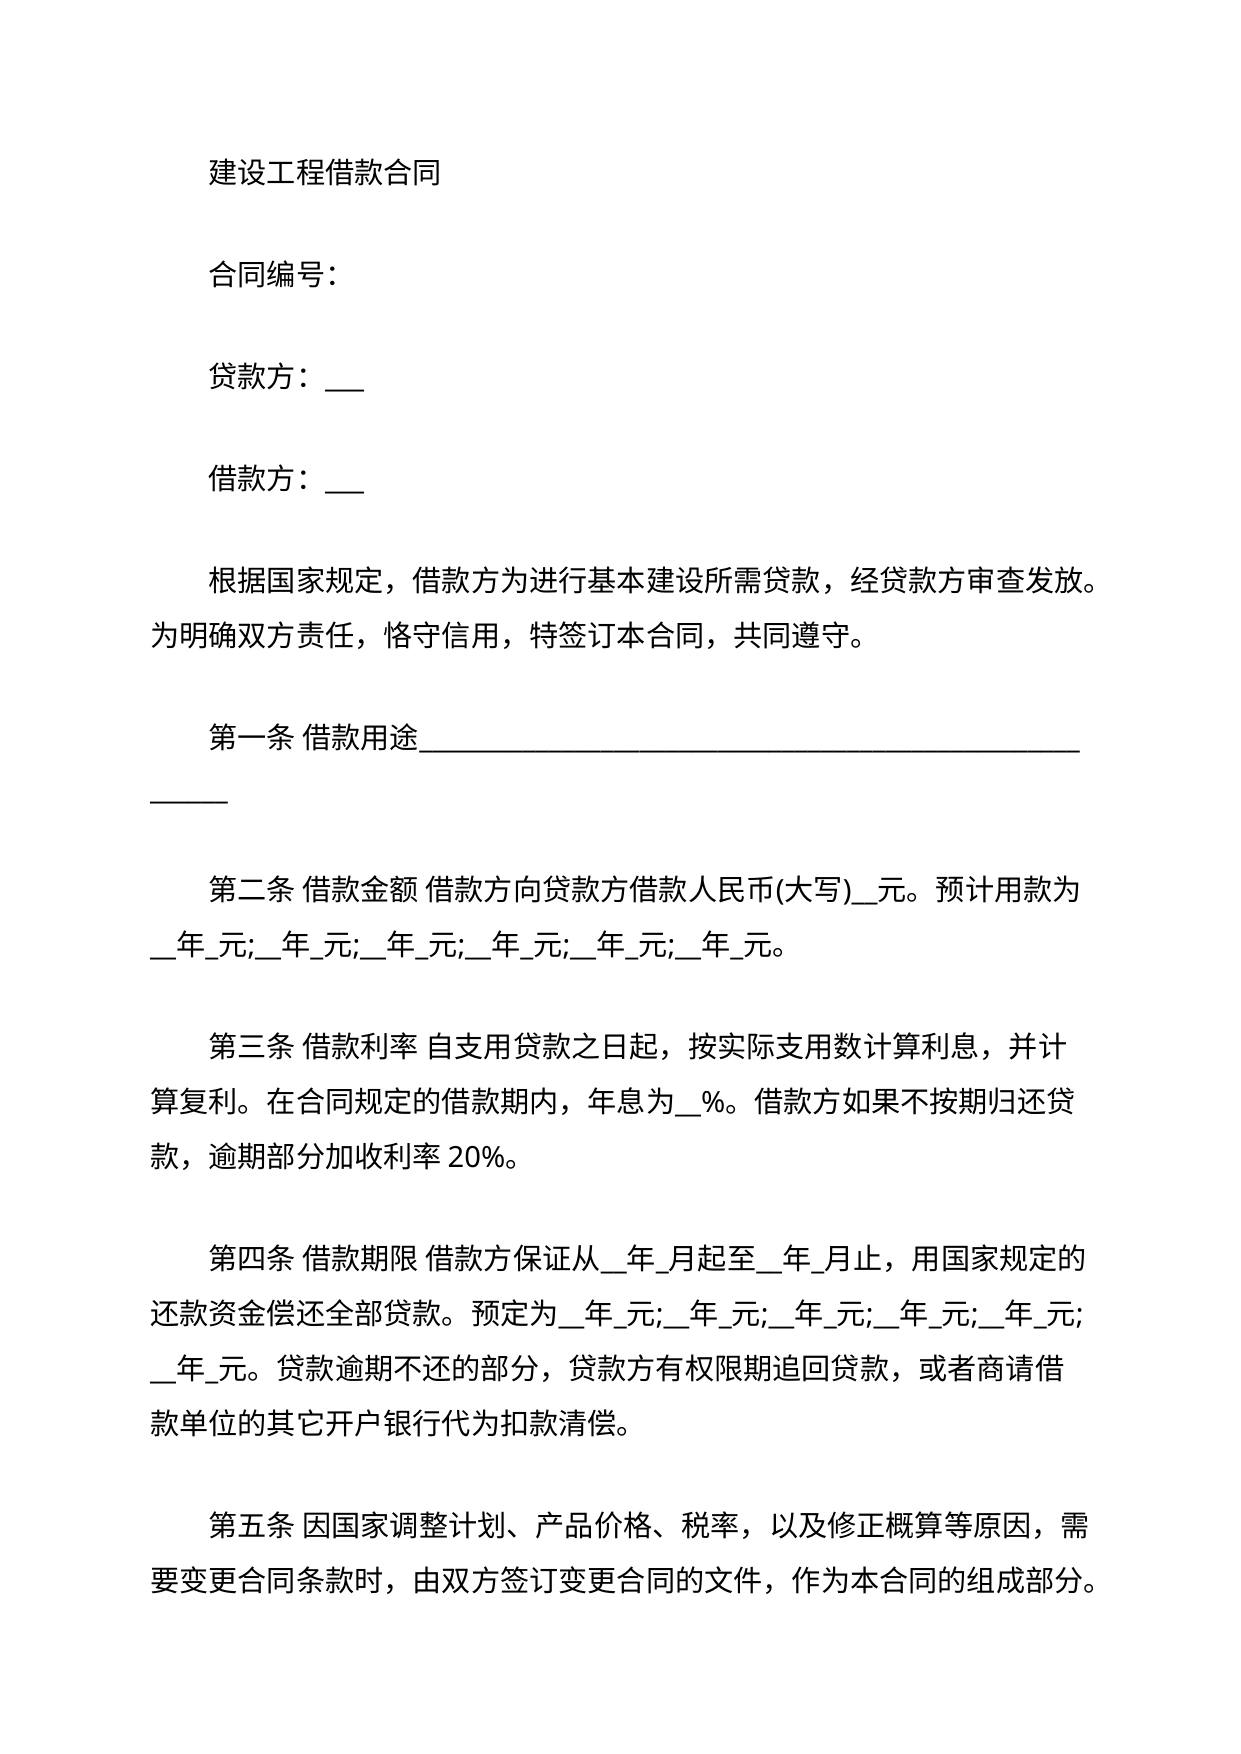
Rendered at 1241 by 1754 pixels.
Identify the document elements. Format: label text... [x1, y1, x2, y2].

text 借款方：___ [150, 456, 1090, 498]
text 根据国家规定，借款方为进行基本建设所需贷款，经贷款方审查发放。为明确双方责任，恪守信用，特签订本合同，共同遵守。 [150, 557, 1090, 655]
text 建设工程借款合同 [150, 150, 1090, 192]
text 第三条 借款利率 自支用贷款之日起，按实际支用数计算利息，并计算复利。在合同规定的借款期内，年息为__%。借款方如果不按期归还贷款，逾期部分加收利率20%。 [150, 1024, 1090, 1176]
text 贷款方：___ [150, 353, 1090, 396]
text 第五条 因国家调整计划、产品价格、税率，以及修正概算等原因，需要变更合同条款时，由双方签订变更合同的文件，作为本合同的组成部分。 [150, 1502, 1090, 1600]
text 第一条 借款用途_________________________________________________________ [150, 714, 1090, 808]
text 合同编号： [150, 252, 1090, 294]
text 第二条 借款金额 借款方向贷款方借款人民币(大写)__元。预计用款为__年_元;__年_元;__年_元;__年_元;__年_元;__年_元。 [150, 867, 1090, 964]
text 第四条 借款期限 借款方保证从__年_月起至__年_月止，用国家规定的还款资金偿还全部贷款。预定为__年_元;__年_元;__年_元;__年_元;__年_元;__年_元。贷款逾期不还的部分，贷款方有权限期追回贷款，或者商请借款单位的其它开户银行代为扣款清偿。 [150, 1236, 1090, 1443]
